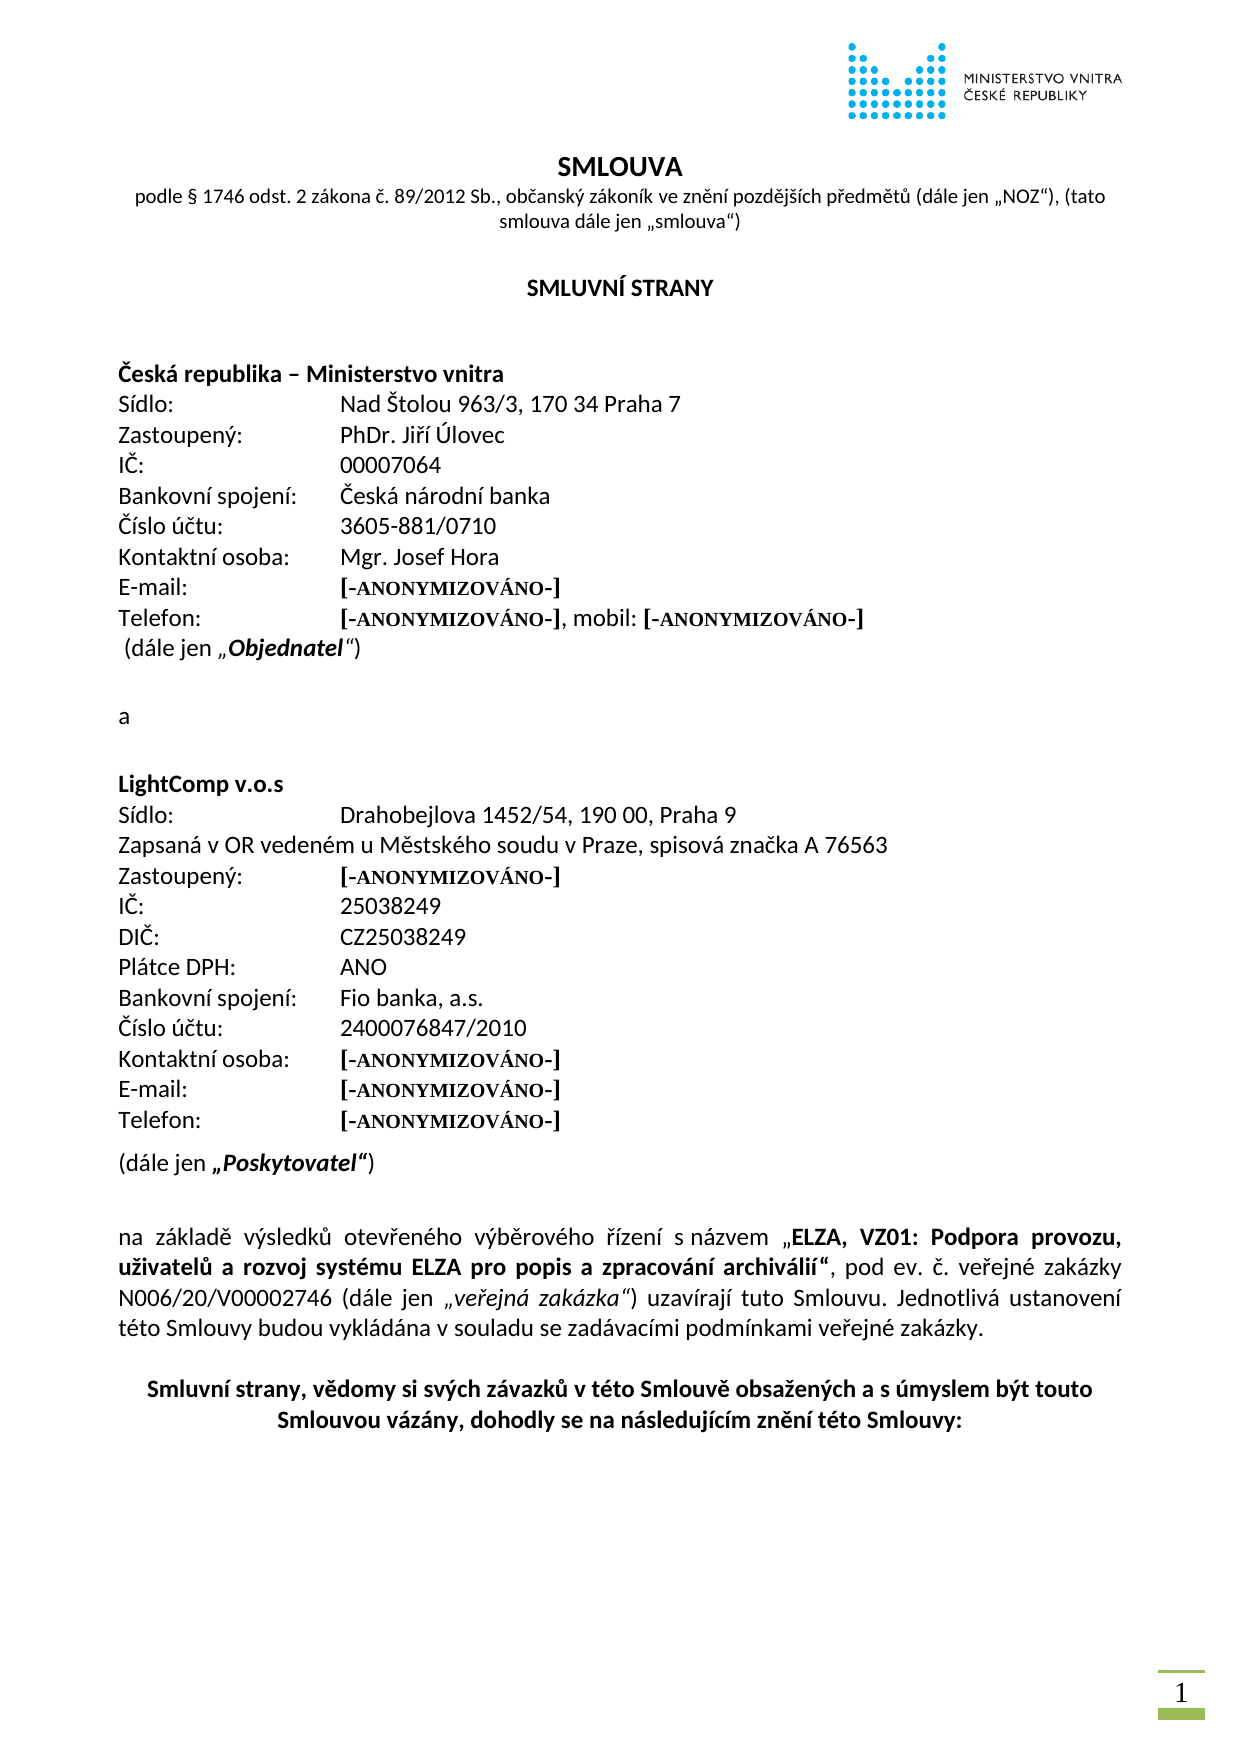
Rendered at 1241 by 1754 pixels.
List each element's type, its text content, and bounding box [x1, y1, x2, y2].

text a [118, 700, 1122, 731]
title SMLOUVA [118, 148, 1122, 183]
text Kontaktní osoba: [-anonymizováno-] [118, 1043, 1122, 1074]
text E-mail: [-anonymizováno-] [118, 571, 1122, 602]
text E-mail: [-anonymizováno-] [118, 1074, 1122, 1104]
text (dále jen „Poskytovatel“) [118, 1147, 1122, 1178]
text Číslo účtu: 3605-881/0710 [118, 510, 1122, 541]
text Smluvní strany, vědomy si svých závazků v této Smlouvě obsažených a s úmyslem být touto Smlouvou vázány, dohodly se na následujícím znění této Smlouvy: [118, 1373, 1122, 1434]
text Sídlo: Nad Štolou 963/3, 170 34 Praha 7 [118, 388, 1122, 419]
text IČ: 00007064 [118, 449, 1122, 480]
text Číslo účtu: 2400076847/2010 [118, 1013, 1122, 1043]
text Bankovní spojení: Fio banka, a.s. [118, 982, 1122, 1013]
text Sídlo: Drahobejlova 1452/54, 190 00, Praha 9 [118, 799, 1122, 829]
text Zastoupený: PhDr. Jiří Úlovec [118, 419, 1122, 449]
text SMLUVNÍ STRANY [118, 272, 1122, 302]
text LightComp v.o.s [118, 768, 1122, 799]
text Kontaktní osoba: Mgr. Josef Hora [118, 541, 1122, 571]
text DIČ: CZ25038249 [118, 921, 1122, 952]
picture [848, 43, 1122, 119]
text Telefon: [-anonymizováno-] [118, 1104, 1122, 1135]
title podle § 1746 odst. 2 zákona č. 89/2012 Sb., občanský zákoník ve znění pozdějších předmětů (dále jen „NOZ“), (tato smlouva dále jen „smlouva“) [118, 183, 1122, 234]
text Zapsaná v OR vedeném u Městského soudu v Praze, spisová značka A 76563 [118, 829, 1122, 860]
text IČ: 25038249 [118, 891, 1122, 921]
text Česká republika – Ministerstvo vnitra [118, 358, 1122, 388]
text Plátce DPH: ANO [118, 952, 1122, 982]
text Zastoupený: [-anonymizováno-] [118, 860, 1122, 891]
text Telefon: [-anonymizováno-], mobil: [-anonymizováno-] [118, 602, 1122, 632]
text (dále jen „Objednatel“) [118, 632, 1122, 663]
text Bankovní spojení: Česká národní banka [118, 480, 1122, 510]
text na základě výsledků otevřeného výběrového řízení s názvem „ELZA, VZ01: Podpora provozu, uživatelů a rozvoj systému ELZA pro popis a zpracování archiválií“, pod ev. č. veřejné zakázky N006/20/V00002746 (dále jen „veřejná zakázka“) uzavírají tuto Smlouvu. Jednotlivá ustanovení této Smlouvy budou vykládána v souladu se zadávacími podmínkami veřejné zakázky. [118, 1221, 1122, 1343]
